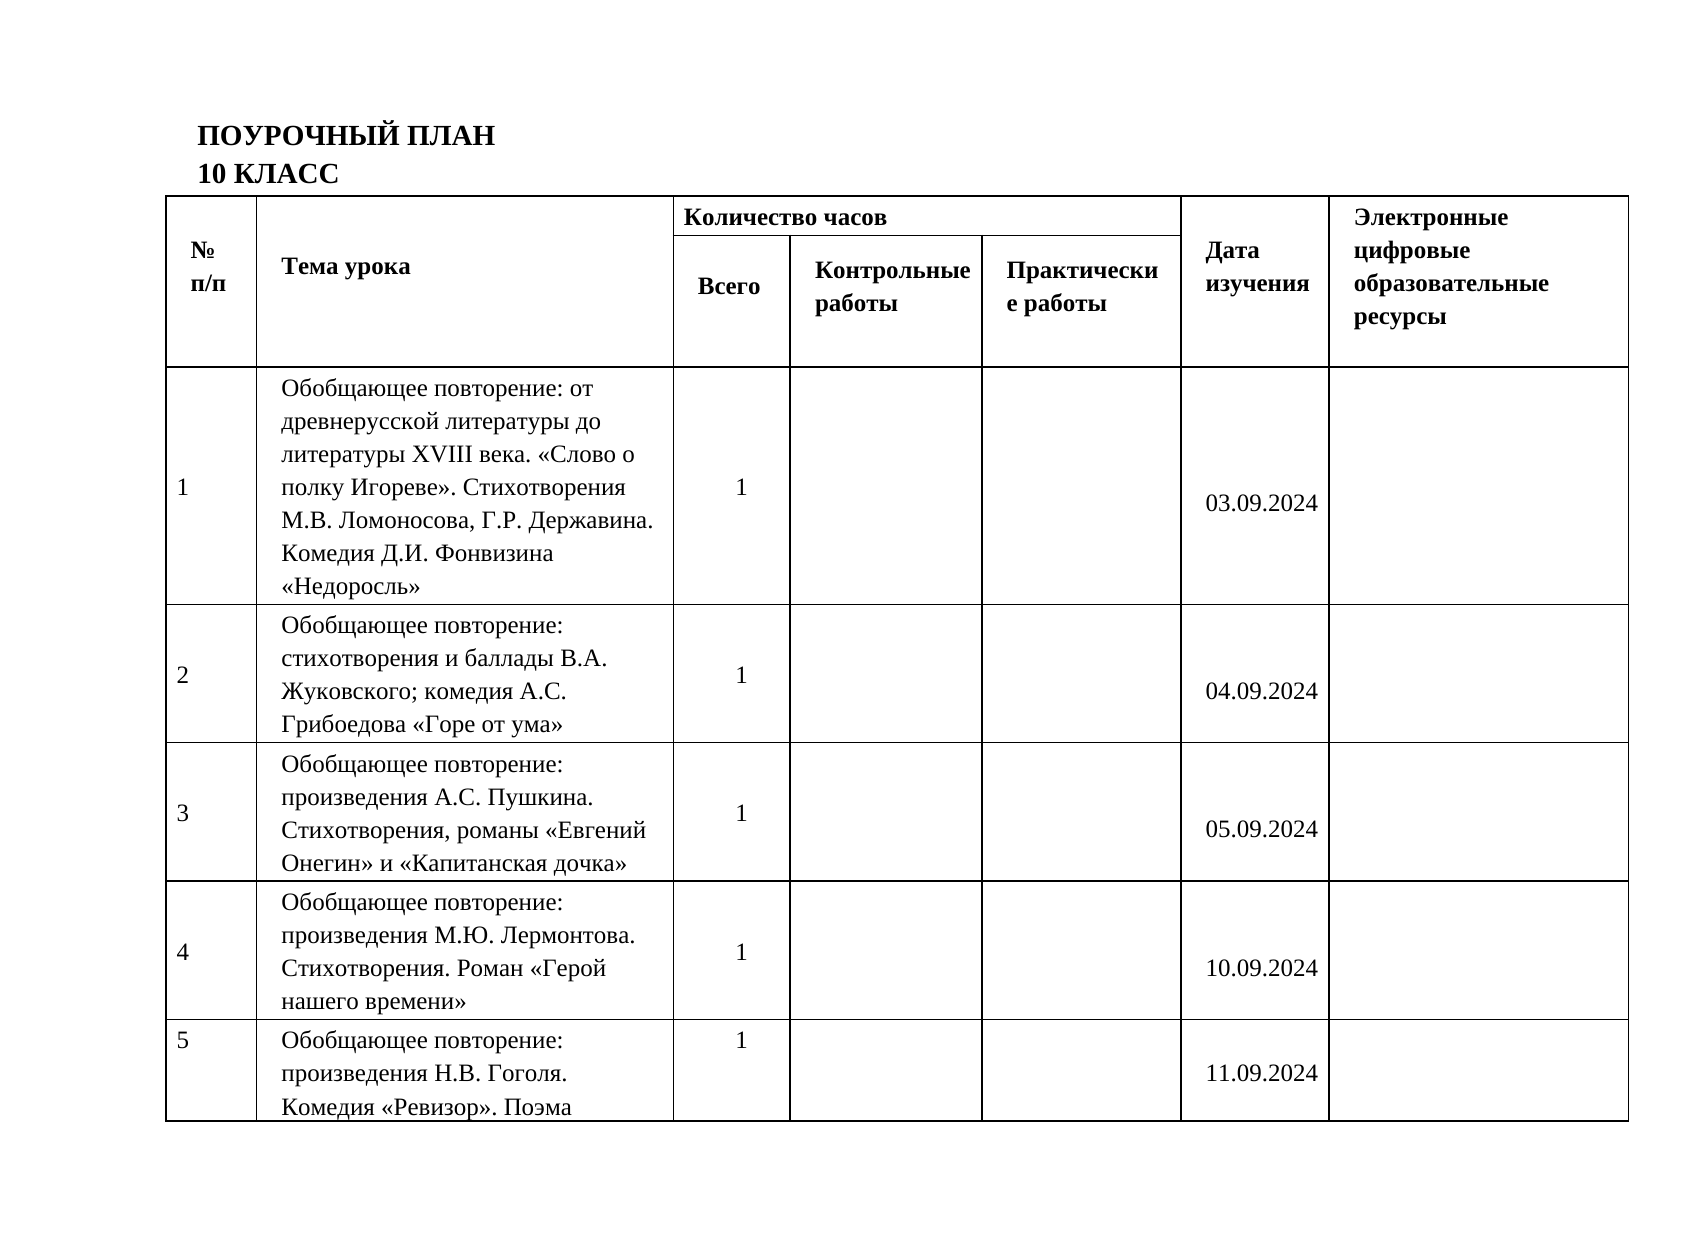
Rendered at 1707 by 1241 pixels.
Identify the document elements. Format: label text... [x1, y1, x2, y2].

table_cell [1330, 1020, 1628, 1120]
table_cell [791, 605, 981, 742]
table_cell Практические работы [983, 236, 1180, 366]
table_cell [257, 1020, 673, 1120]
table_cell [791, 368, 981, 603]
table_cell 4 [167, 882, 256, 1019]
table_header Количество часов [674, 197, 1180, 234]
table_cell 1 [674, 882, 789, 1019]
table_cell [1330, 743, 1628, 880]
table_cell [791, 743, 981, 880]
table_cell Обобщающее повторение: от древнерусской литературы до литературы XVIII века. «Слово о полку Игореве». Стихотворения М.В. Ломоносова, Г.Р. Державина. Комедия Д.И. Фонвизина «Недоросль» [257, 368, 673, 603]
table_cell [1330, 882, 1628, 1019]
table_cell 5 [167, 1020, 256, 1120]
table_cell 1 [674, 743, 789, 880]
table_cell [983, 1020, 1180, 1120]
table_header Электронные цифровые образовательные ресурсы [1330, 197, 1628, 366]
table_cell 1 [674, 368, 789, 603]
table_cell [983, 743, 1180, 880]
table_cell 1 [674, 1020, 789, 1120]
table_cell [791, 882, 981, 1019]
table_cell [983, 605, 1180, 742]
table_cell [983, 368, 1180, 603]
table_cell [1330, 368, 1628, 603]
table_cell 05.09.2024 [1182, 743, 1328, 880]
table_cell [791, 1020, 981, 1120]
table_header Дата изучения [1182, 197, 1328, 366]
table_cell Обобщающее повторение: стихотворения и баллады В.А. Жуковского; комедия А.С. Грибоедова «Горе от ума» [257, 605, 673, 742]
table_cell 3 [167, 743, 256, 880]
table_cell Обобщающее повторение: произведения А.С. Пушкина. Стихотворения, романы «Евгений Онегин» и «Капитанская дочка» [257, 743, 673, 880]
table_cell 11.09.2024 [1182, 1020, 1328, 1120]
table_header № п/п [167, 197, 256, 366]
table_cell 1 [674, 605, 789, 742]
table_cell [983, 882, 1180, 1019]
text 10 КЛАСС [190, 157, 1618, 190]
table_cell Всего [674, 236, 789, 366]
table_cell Обобщающее повторение: произведения М.Ю. Лермонтова. Стихотворения. Роман «Герой нашего времени» [257, 882, 673, 1019]
table_cell [1330, 605, 1628, 742]
table_cell 2 [167, 605, 256, 742]
table_cell Контрольные работы [791, 236, 981, 366]
table_header Тема урока [257, 197, 673, 366]
table_cell 10.09.2024 [1182, 882, 1328, 1019]
text ПОУРОЧНЫЙ ПЛАН [190, 118, 1618, 152]
table_cell 03.09.2024 [1182, 368, 1328, 603]
table_cell 1 [167, 368, 256, 603]
table_cell 04.09.2024 [1182, 605, 1328, 742]
